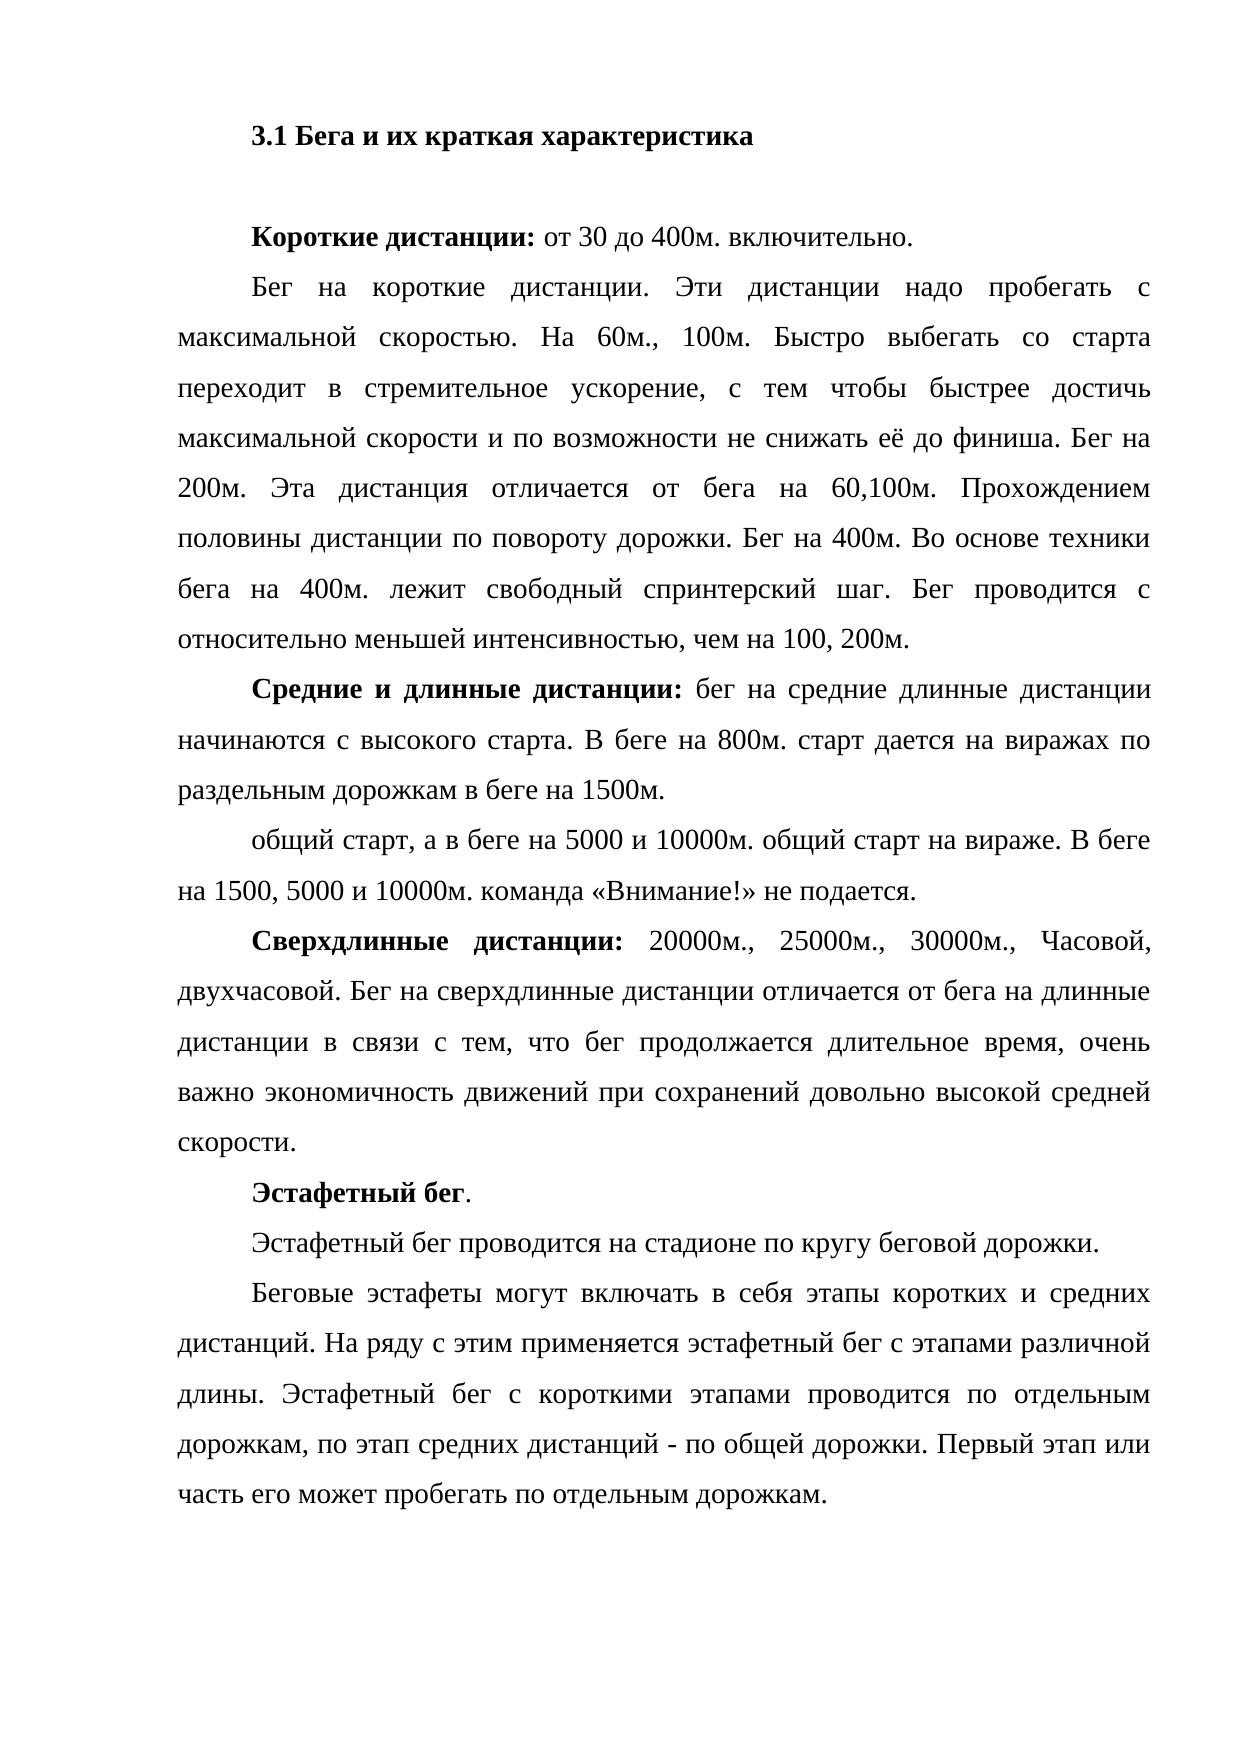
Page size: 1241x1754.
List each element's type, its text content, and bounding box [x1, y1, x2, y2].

text Короткие дистанции: от 30 до 400м. включительно. [177, 219, 1152, 252]
text 3.1 Бега и их краткая характеристика [177, 118, 1152, 152]
text Бег на короткие дистанции. Эти дистанции надо пробегать с максимальной скоростью. На 60м., 100м. Быстро выбегать со старта переходит в стремительное ускорение, с тем чтобы быстрее достичь максимальной скорости и по возможности не снижать её до финиша. Бег на 200м. Эта дистанция отличается от бега на 60,100м. Прохождением половины дистанции по повороту дорожки. Бег на 400м. Во основе техники бега на 400м. лежит свободный спринтерский шаг. Бег проводится с относительно меньшей интенсивностью, чем на 100, 200м. [177, 269, 1152, 655]
text Эстафетный бег проводится на стадионе по кругу беговой дорожки. [177, 1225, 1152, 1258]
text Эстафетный бег. [177, 1175, 1152, 1208]
text Средние и длинные дистанции: бег на средние длинные дистанции начинаются с высокого старта. В беге на 800м. старт дается на виражах по раздельным дорожкам в беге на 1500м. [177, 672, 1152, 806]
text общий старт, а в беге на 5000 и 10000м. общий старт на вираже. В беге на 1500, 5000 и 10000м. команда «Внимание!» не подается. [177, 822, 1152, 906]
text Беговые эстафеты могут включать в себя этапы коротких и средних дистанций. На ряду с этим применяется эстафетный бег с этапами различной длины. Эстафетный бег с короткими этапами проводится по отдельным дорожкам, по этап средних дистанций - по общей дорожки. Первый этап или часть его может пробегать по отдельным дорожкам. [177, 1275, 1152, 1510]
text Сверхдлинные дистанции: 20000м., 25000м., 30000м., Часовой, двухчасовой. Бег на сверхдлинные дистанции отличается от бега на длинные дистанции в связи с тем, что бег продолжается длительное время, очень важно экономичность движений при сохранений довольно высокой средней скорости. [177, 923, 1152, 1158]
